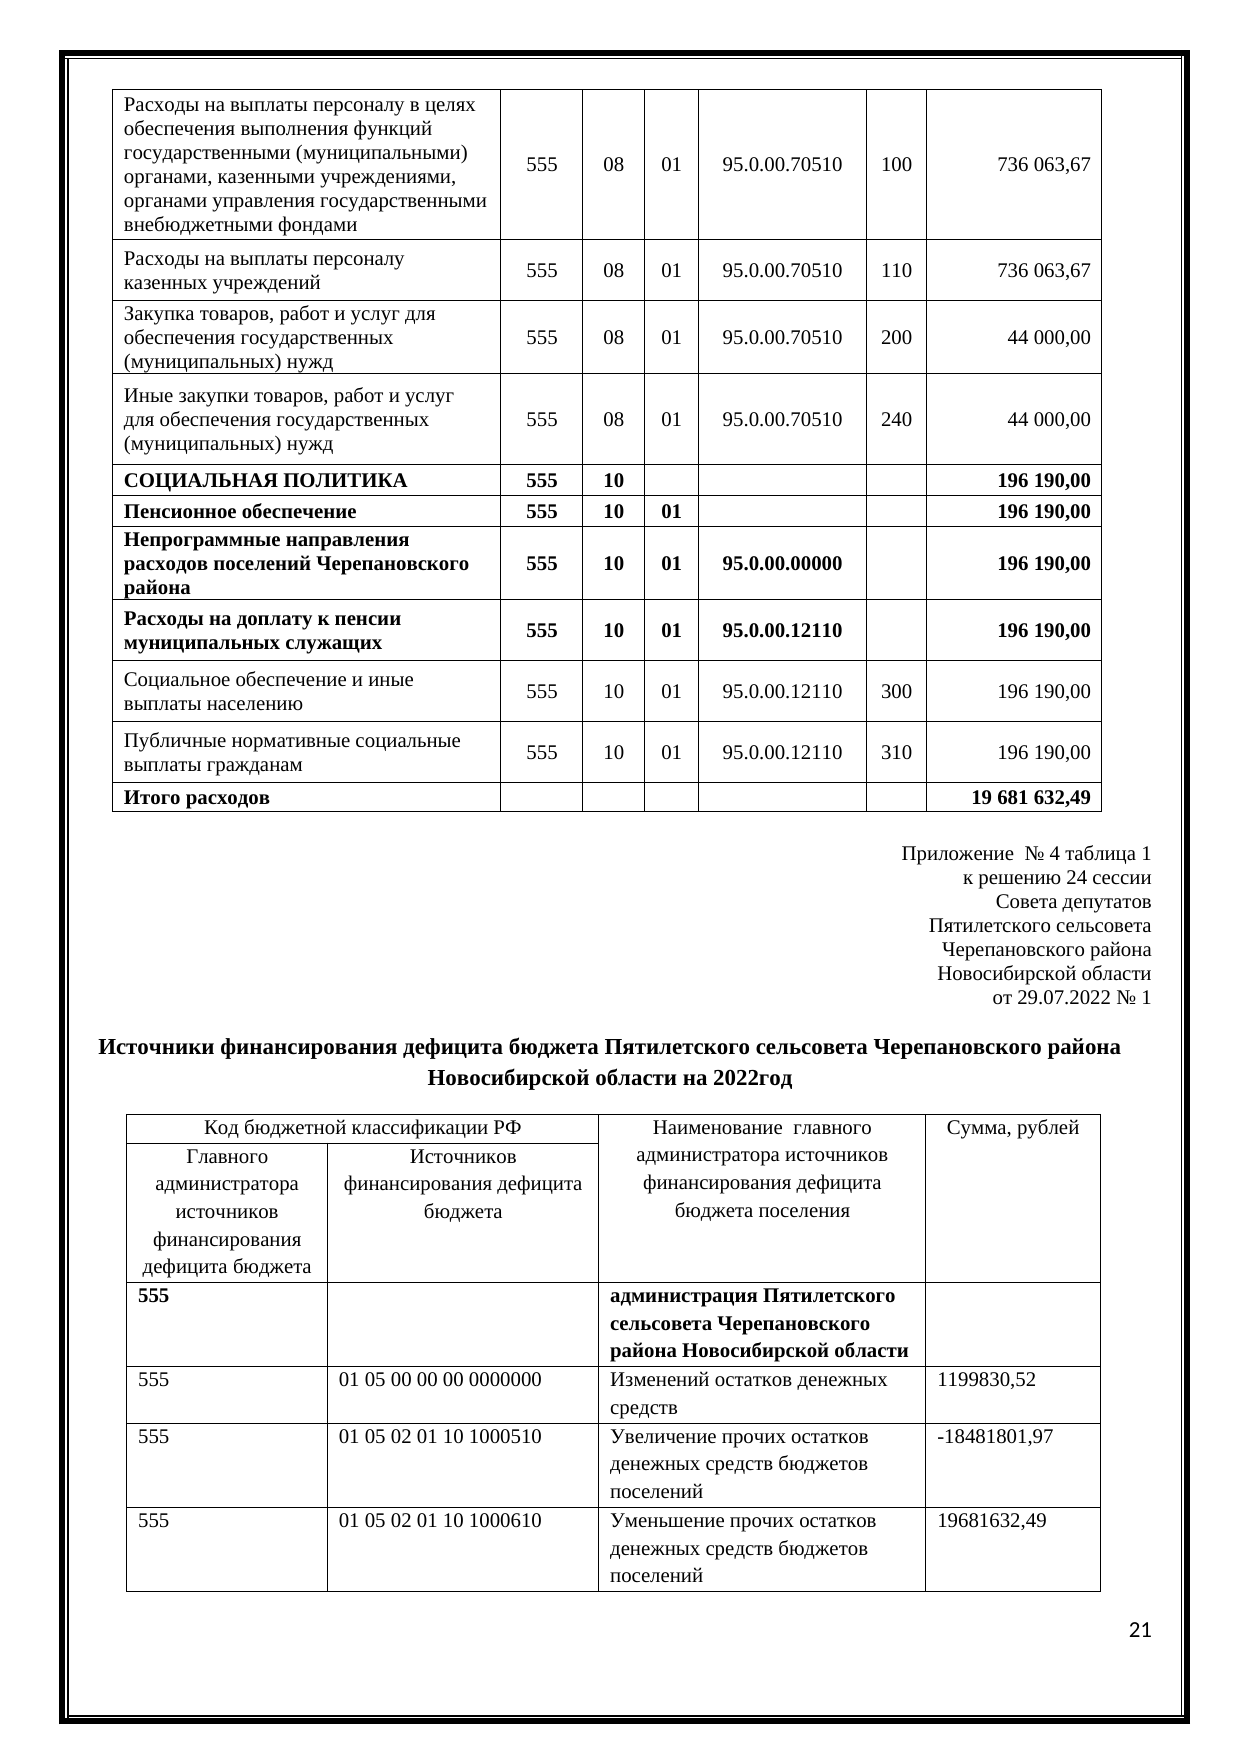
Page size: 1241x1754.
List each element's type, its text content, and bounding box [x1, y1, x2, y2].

table_cell Пенсионное обеспечение [113, 496, 500, 526]
table_cell 01 [645, 600, 698, 660]
text Новосибирской области [69, 961, 1152, 985]
table_cell 10 [583, 600, 644, 660]
table_cell -18481801,97 [926, 1424, 1100, 1507]
table_cell Публичные нормативные социальные выплаты гражданам [113, 722, 500, 782]
table_cell 1199830,52 [926, 1367, 1100, 1423]
table_cell Расходы на доплату к пенсии муниципальных служащих [113, 600, 500, 660]
table_cell администрация Пятилетского сельсовета Черепановского района Новосибирской области [599, 1283, 925, 1366]
table_cell 95.0.00.12110 [699, 661, 866, 721]
table_cell 555 [501, 661, 582, 721]
table_cell 196 190,00 [927, 527, 1101, 599]
table_cell 555 [501, 496, 582, 526]
table_cell 736 063,67 [927, 90, 1101, 239]
table_cell Итого расходов [113, 783, 500, 811]
text Пятилетского сельсовета [69, 913, 1152, 937]
table_cell 08 [583, 301, 644, 373]
table_cell 555 [127, 1283, 327, 1366]
table_cell [328, 1283, 598, 1366]
table_cell 19 681 632,49 [927, 783, 1101, 811]
table_cell 10 [583, 496, 644, 526]
table_cell [699, 783, 866, 811]
table_cell 110 [867, 240, 926, 299]
text Приложение № 4 таблица 1 [69, 841, 1152, 865]
table_cell 100 [867, 90, 926, 239]
text к решению 24 сессии [69, 865, 1152, 889]
text от 29.07.2022 № 1 [69, 985, 1152, 1009]
table_cell 736 063,67 [927, 240, 1101, 299]
table_cell [645, 783, 698, 811]
table_cell 95.0.00.70510 [699, 90, 866, 239]
table_cell 95.0.00.12110 [699, 722, 866, 782]
table_cell 555 [127, 1424, 327, 1507]
table_cell 95.0.00.70510 [699, 374, 866, 463]
text Источники финансирования дефицита бюджета Пятилетского сельсовета Черепановского района Новосибирской области на 2022год [69, 1033, 1152, 1090]
table_cell 01 05 02 01 10 1000610 [328, 1508, 598, 1591]
text Совета депутатов [69, 889, 1152, 913]
table_cell 01 05 00 00 00 0000000 [328, 1367, 598, 1423]
table_cell 196 190,00 [927, 600, 1101, 660]
table_cell 08 [583, 90, 644, 239]
table_cell 01 [645, 527, 698, 599]
table_header Наименование главного администратора источников финансирования дефицита бюджета поселения [599, 1115, 925, 1282]
table_cell 196 190,00 [927, 722, 1101, 782]
table_cell [867, 600, 926, 660]
table_header Сумма, рублей [926, 1115, 1100, 1282]
table_cell [867, 527, 926, 599]
table_cell 10 [583, 465, 644, 495]
table_cell 10 [583, 527, 644, 599]
table_cell 555 [501, 374, 582, 463]
table_cell 555 [501, 240, 582, 299]
table_cell 01 [645, 240, 698, 299]
table_cell 95.0.00.00000 [699, 527, 866, 599]
table_cell 10 [583, 661, 644, 721]
table_cell [583, 783, 644, 811]
table_cell Расходы на выплаты персоналу казенных учреждений [113, 240, 500, 299]
table_cell Непрограммные направления расходов поселений Черепановского района [113, 527, 500, 599]
table_cell [867, 783, 926, 811]
table_cell [867, 465, 926, 495]
text Черепановского района [69, 937, 1152, 961]
table_cell Изменений остатков денежных средств [599, 1367, 925, 1423]
table_cell Расходы на выплаты персоналу в целях обеспечения выполнения функций государственными (муниципальными) органами, казенными учреждениями, органами управления государственными внебюджетными фондами [113, 90, 500, 239]
table_cell 196 190,00 [927, 661, 1101, 721]
table_cell 01 [645, 722, 698, 782]
table_cell [645, 465, 698, 495]
table_cell 310 [867, 722, 926, 782]
table_cell 555 [501, 527, 582, 599]
table_cell 300 [867, 661, 926, 721]
table_cell Уменьшение прочих остатков денежных средств бюджетов поселений [599, 1508, 925, 1591]
table_cell [867, 496, 926, 526]
table_cell 44 000,00 [927, 301, 1101, 373]
table_cell Увеличение прочих остатков денежных средств бюджетов поселений [599, 1424, 925, 1507]
table_cell 19681632,49 [926, 1508, 1100, 1591]
table_cell Источников финансирования дефицита бюджета [328, 1144, 598, 1282]
table_cell 44 000,00 [927, 374, 1101, 463]
table_cell 01 [645, 301, 698, 373]
table_cell Закупка товаров, работ и услуг для обеспечения государственных (муниципальных) нужд [113, 301, 500, 373]
table_cell 196 190,00 [927, 465, 1101, 495]
table_cell [699, 496, 866, 526]
table_cell [926, 1283, 1100, 1366]
table_cell 01 05 02 01 10 1000510 [328, 1424, 598, 1507]
table_cell [501, 783, 582, 811]
table_cell 555 [501, 90, 582, 239]
table_cell 01 [645, 90, 698, 239]
table_cell Иные закупки товаров, работ и услуг для обеспечения государственных (муниципальных) нужд [113, 374, 500, 463]
table_cell Социальное обеспечение и иные выплаты населению [113, 661, 500, 721]
table_cell 01 [645, 661, 698, 721]
table_cell 95.0.00.70510 [699, 301, 866, 373]
table_cell 240 [867, 374, 926, 463]
table_cell 08 [583, 374, 644, 463]
table_cell СОЦИАЛЬНАЯ ПОЛИТИКА [113, 465, 500, 495]
table_cell 555 [501, 465, 582, 495]
table_cell 01 [645, 496, 698, 526]
table_cell 200 [867, 301, 926, 373]
table_cell 196 190,00 [927, 496, 1101, 526]
table_cell 95.0.00.70510 [699, 240, 866, 299]
table_cell 555 [127, 1508, 327, 1591]
table_header Код бюджетной классификации РФ [127, 1115, 598, 1143]
table_cell 95.0.00.12110 [699, 600, 866, 660]
table_cell 08 [583, 240, 644, 299]
table_cell 10 [583, 722, 644, 782]
table_cell 555 [127, 1367, 327, 1423]
table_cell [699, 465, 866, 495]
table_cell 555 [501, 722, 582, 782]
table_cell Главного администратора источников финансирования дефицита бюджета [127, 1144, 327, 1282]
table_cell 01 [645, 374, 698, 463]
table_cell 555 [501, 600, 582, 660]
table_cell 555 [501, 301, 582, 373]
